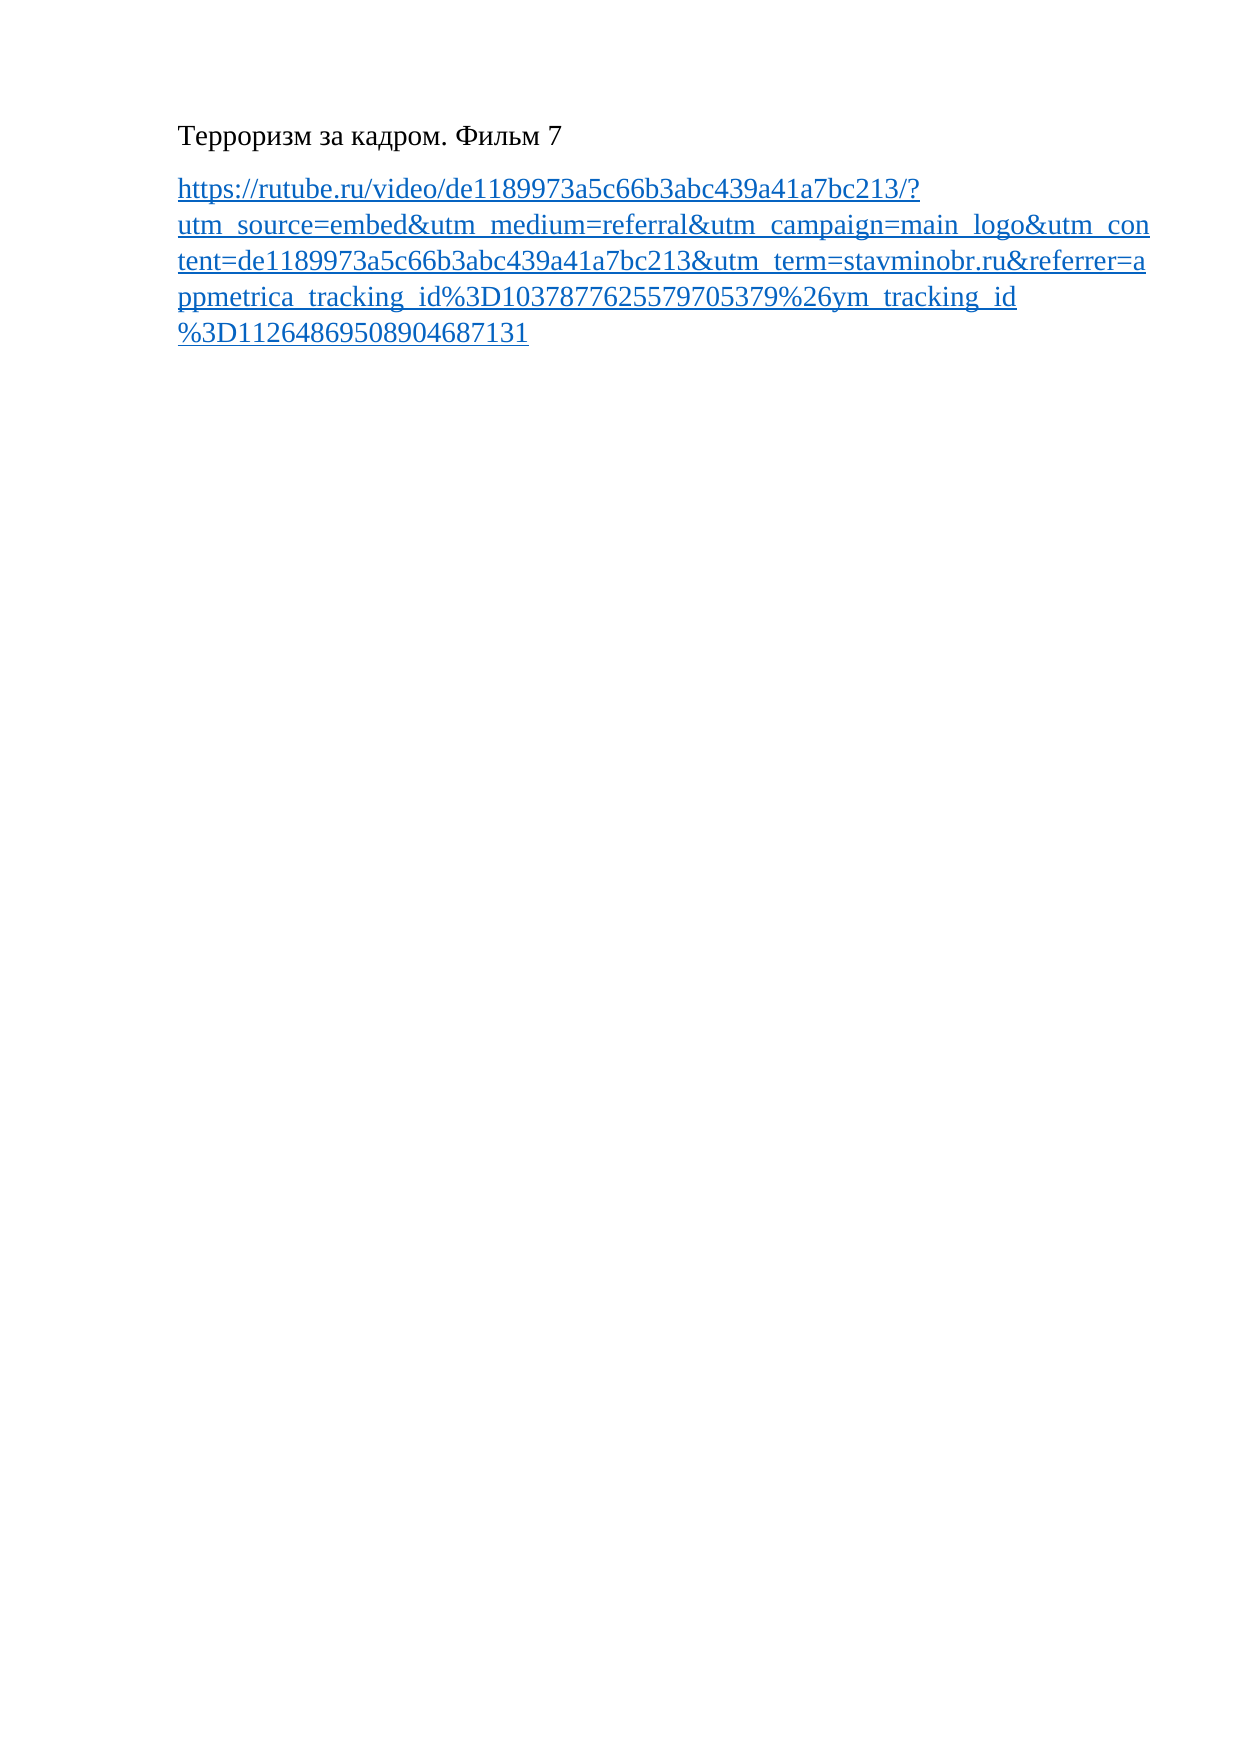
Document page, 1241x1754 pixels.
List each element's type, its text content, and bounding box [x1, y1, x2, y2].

text https://rutube.ru/video/de1189973a5c66b3abc439a41a7bc213/?utm_source=embed&utm_medium=referral&utm_campaign=main_logo&utm_content=de1189973a5c66b3abc439a41a7bc213&utm_term=stavminobr.ru&referrer=appmetrica_tracking_id%3D1037877625579705379%26ym_tracking_id%3D11264869508904687131 [177, 171, 1152, 349]
text Терроризм за кадром. Фильм 7 [177, 118, 1152, 152]
